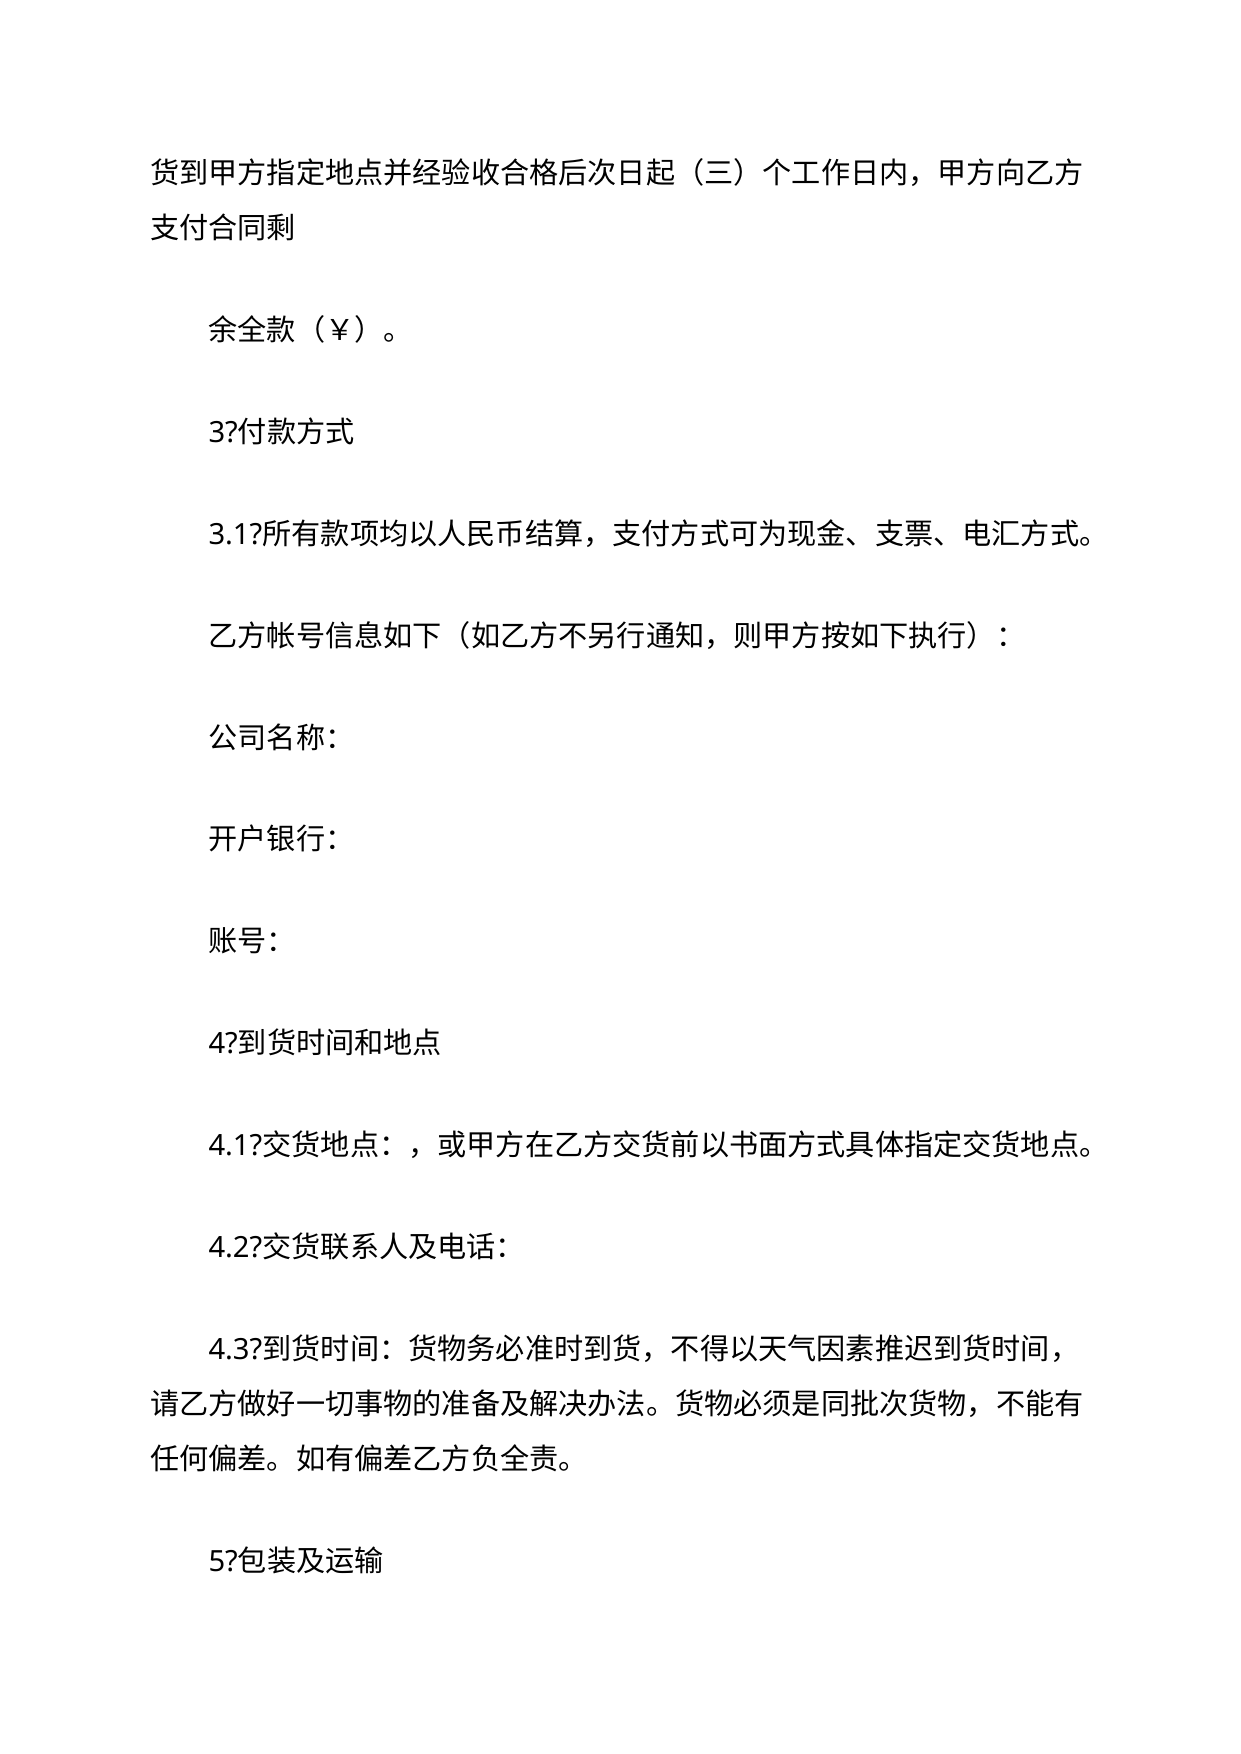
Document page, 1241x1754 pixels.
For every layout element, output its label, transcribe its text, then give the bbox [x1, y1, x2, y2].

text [150, 150, 1090, 247]
text 4.2?交货联系人及电话： [150, 1223, 1090, 1266]
text 账号： [150, 918, 1090, 960]
text 4?到货时间和地点 [150, 1019, 1090, 1062]
text 公司名称： [150, 714, 1090, 756]
text 余全款（￥）。 [150, 307, 1090, 349]
text 乙方帐号信息如下（如乙方不另行通知，则甲方按如下执行）： [150, 612, 1090, 655]
text 3.1?所有款项均以人民币结算，支付方式可为现金、支票、电汇方式。 [150, 510, 1090, 553]
text 4.1?交货地点：，或甲方在乙方交货前以书面方式具体指定交货地点。 [150, 1121, 1090, 1164]
text 开户银行： [150, 816, 1090, 858]
text 3?付款方式 [150, 408, 1090, 451]
text 4.3?到货时间：货物务必准时到货，不得以天气因素推迟到货时间，请乙方做好一切事物的准备及解决办法。货物必须是同批次货物，不能有任何偏差。如有偏差乙方负全责。 [150, 1325, 1090, 1478]
text 5?包装及运输 [150, 1537, 1090, 1579]
